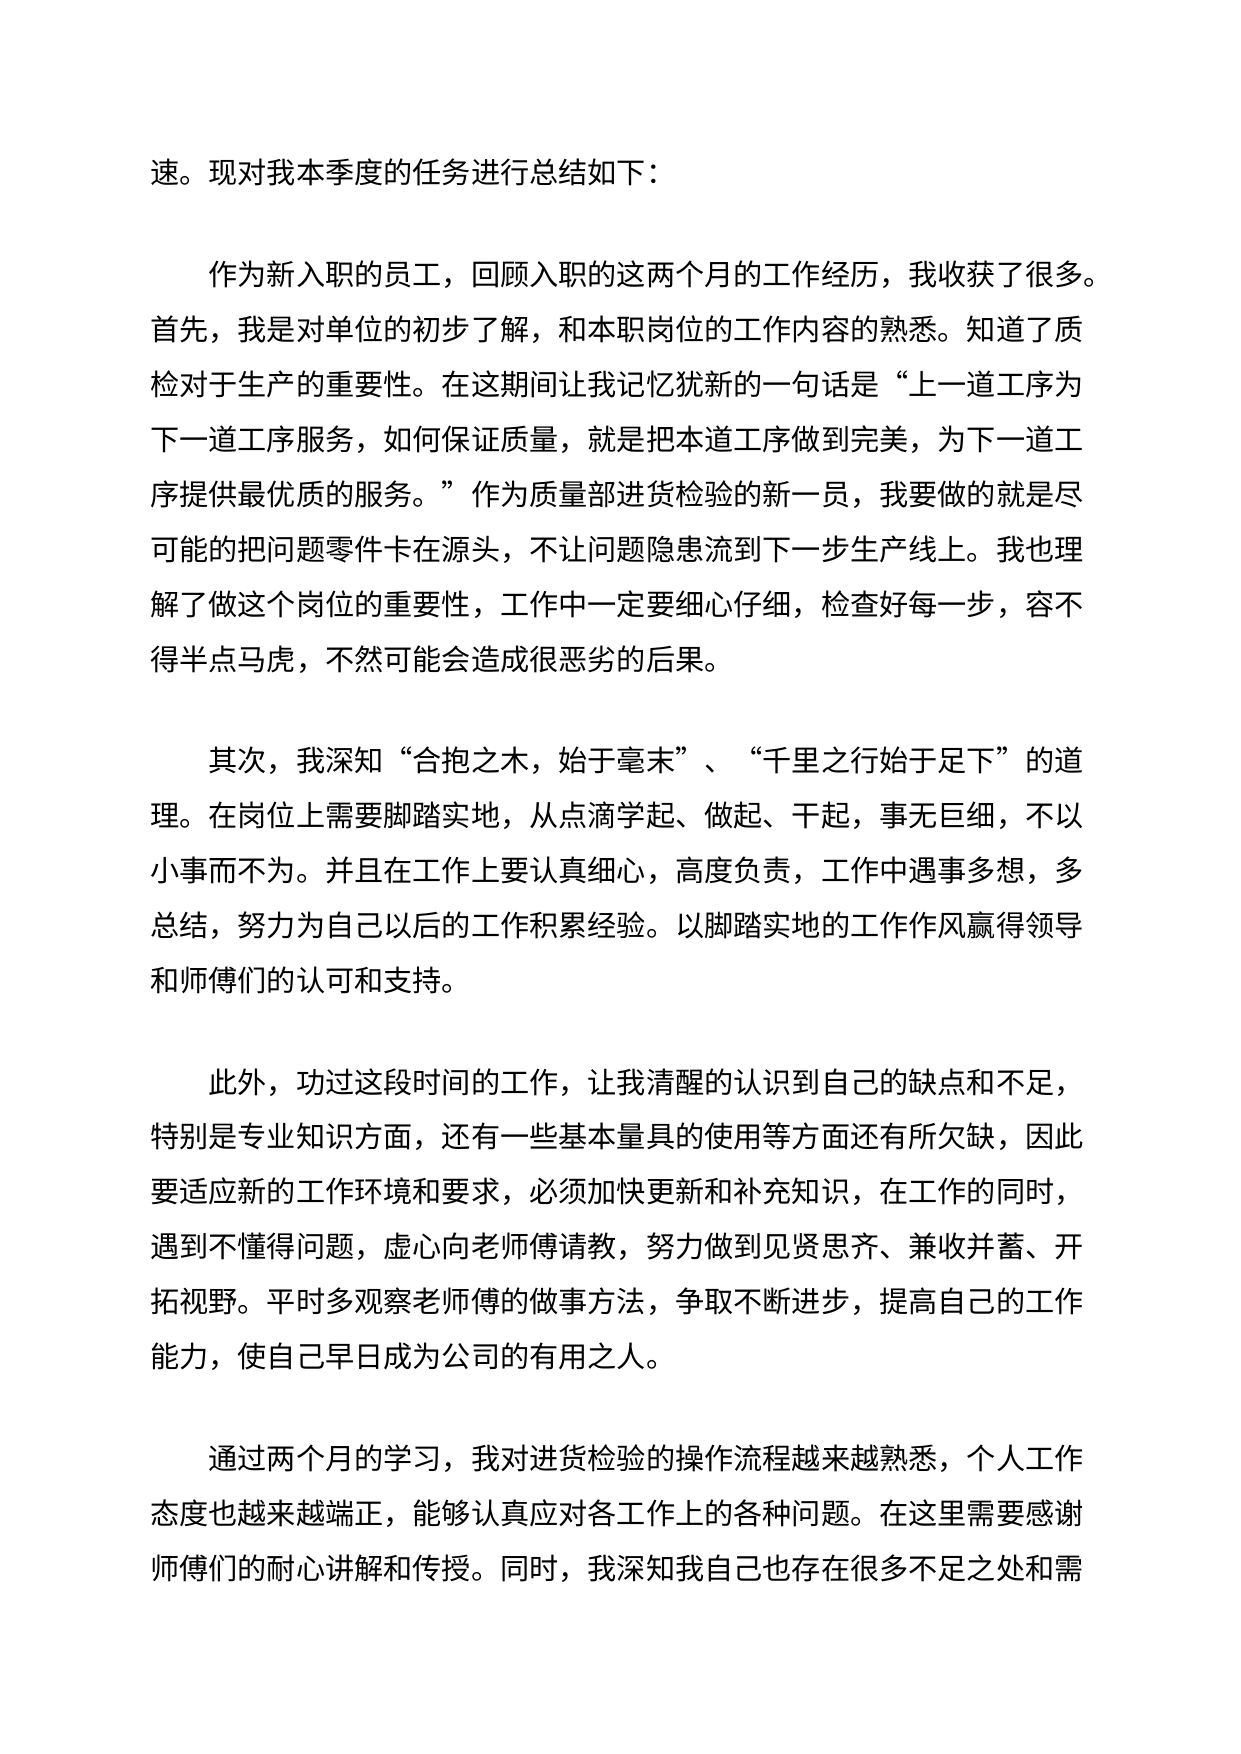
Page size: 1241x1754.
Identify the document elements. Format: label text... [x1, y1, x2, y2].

text 此外，功过这段时间的工作，让我清醒的认识到自己的缺点和不足，特别是专业知识方面，还有一些基本量具的使用等方面还有所欠缺，因此要适应新的工作环境和要求，必须加快更新和补充知识，在工作的同时，遇到不懂得问题，虚心向老师傅请教，努力做到见贤思齐、兼收并蓄、开拓视野。平时多观察老师傅的做事方法，争取不断进步，提高自己的工作能力，使自己早日成为公司的有用之人。 [150, 1059, 1090, 1376]
text 其次，我深知“合抱之木，始于毫末”、“千里之行始于足下”的道理。在岗位上需要脚踏实地，从点滴学起、做起、干起，事无巨细，不以小事而不为。并且在工作上要认真细心，高度负责，工作中遇事多想，多总结，努力为自己以后的工作积累经验。以脚踏实地的工作作风赢得领导和师傅们的认可和支持。 [150, 738, 1090, 1000]
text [150, 1435, 1090, 1587]
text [150, 150, 1090, 192]
text 作为新入职的员工，回顾入职的这两个月的工作经历，我收获了很多。首先，我是对单位的初步了解，和本职岗位的工作内容的熟悉。知道了质检对于生产的重要性。在这期间让我记忆犹新的一句话是“上一道工序为下一道工序服务，如何保证质量，就是把本道工序做到完美，为下一道工序提供最优质的服务。”作为质量部进货检验的新一员，我要做的就是尽可能的把问题零件卡在源头，不让问题隐患流到下一步生产线上。我也理解了做这个岗位的重要性，工作中一定要细心仔细，检查好每一步，容不得半点马虎，不然可能会造成很恶劣的后果。 [150, 252, 1090, 678]
